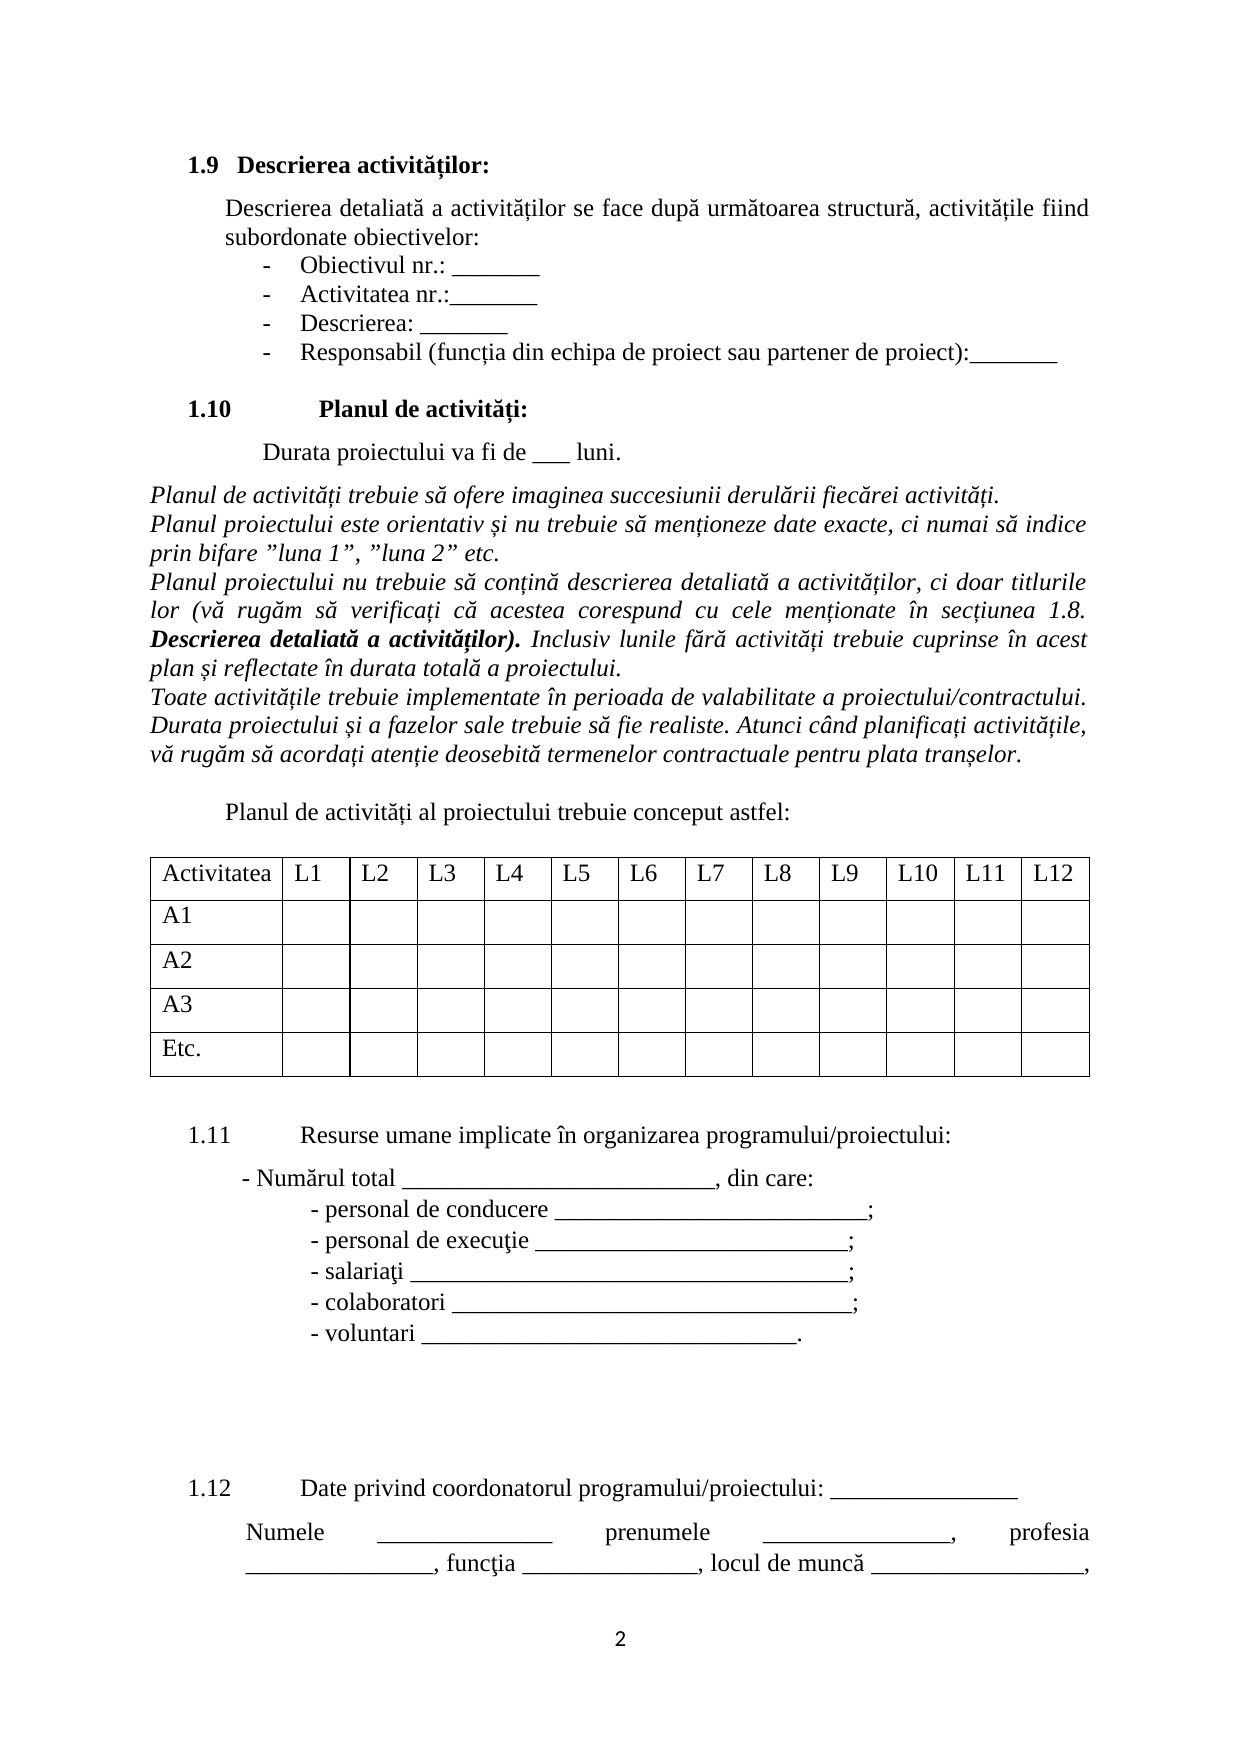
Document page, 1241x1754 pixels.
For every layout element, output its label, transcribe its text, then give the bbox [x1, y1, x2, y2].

list Descrierea detaliată a activităților se face după următoarea structură, activitățile fiind subordonate obiectivelor: [225, 193, 1090, 251]
table_cell [351, 1033, 417, 1076]
table_cell [283, 945, 349, 988]
text Planul de activități al proiectului trebuie conceput astfel: [150, 797, 1090, 826]
list Durata proiectului va fi de ___ luni. [262, 437, 1090, 466]
list Planul de activități: [187, 394, 1090, 423]
table_header L9 [820, 858, 886, 899]
table_cell [351, 901, 417, 944]
table_cell [552, 901, 618, 944]
table_cell [283, 901, 349, 944]
table_cell [820, 901, 886, 944]
table_cell [485, 901, 551, 944]
table_cell [283, 989, 349, 1032]
table_cell [283, 1033, 349, 1076]
list - Numărul total _________________________, din care: [235, 1163, 1090, 1192]
table_cell [619, 901, 685, 944]
table_header L7 [686, 858, 752, 899]
list Date privind coordonatorul programului/proiectului: _______________ [187, 1473, 1090, 1502]
table_header L2 [351, 858, 417, 899]
table_cell [887, 989, 954, 1032]
list Descrierea: _______ [262, 308, 1090, 337]
table_cell [418, 989, 484, 1032]
table_cell [686, 945, 752, 988]
table_cell [485, 945, 551, 988]
table_cell [753, 901, 819, 944]
table_cell [1022, 945, 1089, 988]
table_header L4 [485, 858, 551, 899]
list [246, 1517, 1090, 1576]
list Responsabil (funcția din echipa de proiect sau partener de proiect):_______ [262, 337, 1090, 366]
table_cell [619, 1033, 685, 1076]
table_cell [619, 989, 685, 1032]
table_cell [686, 1033, 752, 1076]
table_cell [552, 945, 618, 988]
table_header L5 [552, 858, 618, 899]
table_cell A3 [151, 989, 282, 1032]
list Obiectivul nr.: _______ [262, 251, 1090, 279]
list Activitatea nr.:_______ [262, 279, 1090, 308]
list - colaboratori ________________________________; [235, 1287, 1090, 1316]
table_cell [1022, 1033, 1089, 1076]
table_cell [887, 901, 954, 944]
table_header L8 [753, 858, 819, 899]
table_cell [686, 989, 752, 1032]
table_header L11 [955, 858, 1021, 899]
table_cell [552, 1033, 618, 1076]
table_cell [820, 1033, 886, 1076]
table_cell A2 [151, 945, 282, 988]
text Toate activitățile trebuie implementate în perioada de valabilitate a proiectului/contractului. Durata proiectului și a fazelor sale trebuie să fie realiste. Atunci când planificați activitățile, vă rugăm să acordați atenție deosebită termenelor contractuale pentru plata tranșelor. [150, 682, 1090, 768]
table_cell [686, 901, 752, 944]
table_cell [887, 1033, 954, 1076]
table_cell [1022, 901, 1089, 944]
list - personal de execuţie _________________________; [235, 1225, 1090, 1254]
table_cell [753, 945, 819, 988]
table_cell [955, 901, 1021, 944]
text Planul de activități trebuie să ofere imaginea succesiunii derulării fiecărei activități. [150, 481, 1090, 509]
table_cell [418, 1033, 484, 1076]
table_cell [619, 945, 685, 988]
text Planul proiectului este orientativ și nu trebuie să menționeze date exacte, ci numai să indice prin bifare ”luna 1”, ”luna 2” etc. [150, 509, 1090, 567]
table_cell [351, 945, 417, 988]
list - voluntari ______________________________. [235, 1318, 1090, 1347]
table_cell [485, 1033, 551, 1076]
text Planul proiectului nu trebuie să conțină descrierea detaliată a activităților, ci doar titlurile lor (vă rugăm să verificați că acestea corespund cu cele menționate în secțiunea 1.8. Descrierea detaliată a activităților). Inclusiv lunile fără activități trebuie cuprinse în acest plan și reflectate în durata totală a proiectului. [150, 567, 1090, 682]
table_cell [955, 1033, 1021, 1076]
table_cell [820, 945, 886, 988]
table_cell [485, 989, 551, 1032]
table_cell [1022, 989, 1089, 1032]
table_cell [753, 989, 819, 1032]
list - personal de conducere _________________________; [235, 1194, 1090, 1223]
table_header Activitatea [151, 858, 282, 899]
table_cell [955, 945, 1021, 988]
table_cell [753, 1033, 819, 1076]
table_header L6 [619, 858, 685, 899]
table_cell [351, 989, 417, 1032]
table_cell A1 [151, 901, 282, 944]
table_cell [820, 989, 886, 1032]
table_cell Etc. [151, 1033, 282, 1076]
table_cell [418, 901, 484, 944]
table_header L12 [1022, 858, 1089, 899]
table_cell [552, 989, 618, 1032]
table_header L10 [887, 858, 954, 899]
table_header L3 [418, 858, 484, 899]
table_cell [418, 945, 484, 988]
table_cell [887, 945, 954, 988]
list Descrierea activităților: [187, 150, 1090, 179]
list Resurse umane implicate în organizarea programului/proiectului: [187, 1120, 1090, 1149]
list - salariaţi ___________________________________; [235, 1256, 1090, 1285]
table_cell [955, 989, 1021, 1032]
table_header L1 [283, 858, 349, 899]
